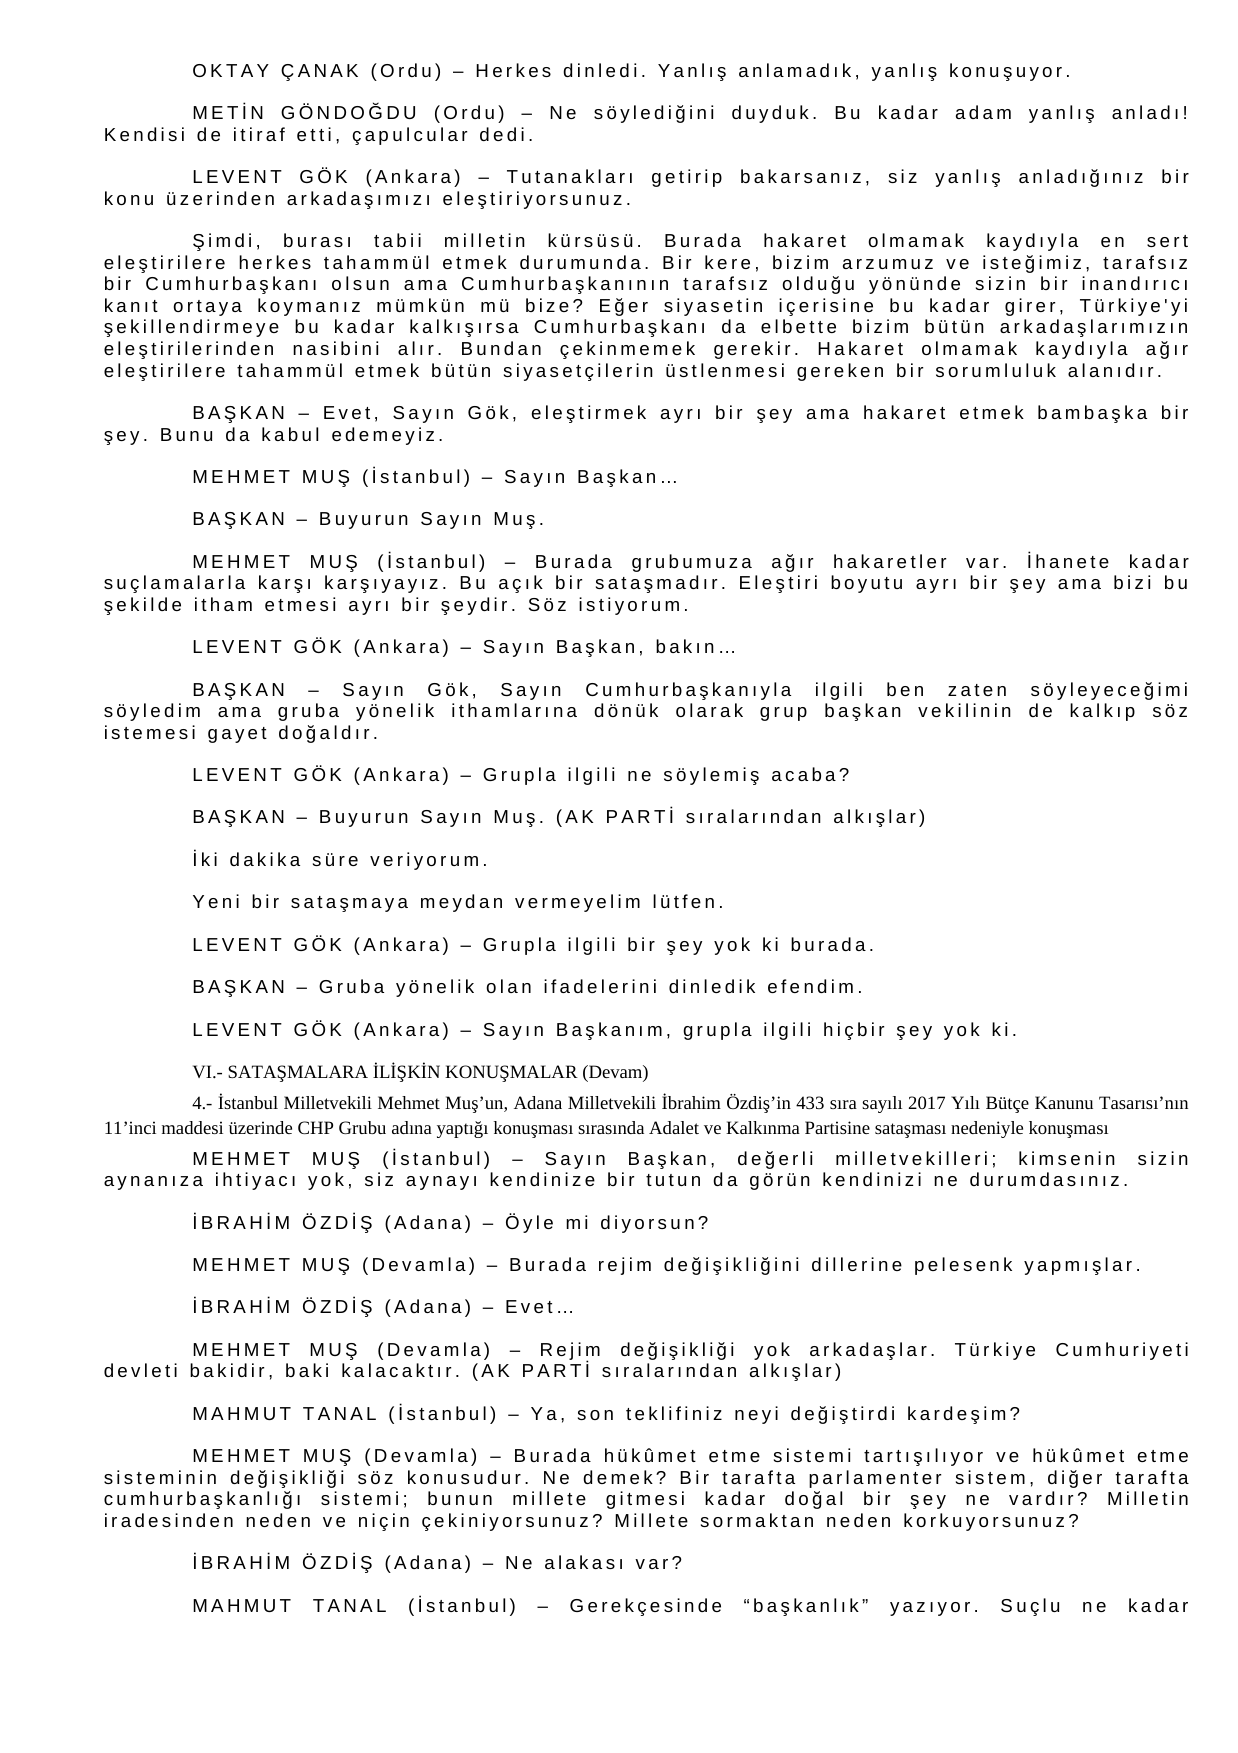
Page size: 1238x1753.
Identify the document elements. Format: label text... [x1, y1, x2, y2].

text İki dakika süre veriyorum. [103, 849, 1190, 870]
text MEHMET MUŞ (İstanbul) – Burada grubumuza ağır hakaretler var. İhanete kadar suçlamalarla karşı karşıyayız. Bu açık bir sataşmadır. Eleştiri boyutu ayrı bir şey ama bizi bu şekilde itham etmesi ayrı bir şeydir. Söz istiyorum. [103, 551, 1190, 615]
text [103, 1594, 1190, 1616]
text LEVENT GÖK (Ankara) – Sayın Başkan, bakın… [103, 636, 1190, 658]
text 4.- İstanbul Milletvekili Mehmet Muş’un, Adana Milletvekili İbrahim Özdiş’in 433 sıra sayılı 2017 Yılı Bütçe Kanunu Tasarısı’nın 11’inci maddesi üzerinde CHP Grubu adına yaptığı konuşması sırasında Adalet ve Kalkınma Partisine sataşması nedeniyle konuşması [103, 1092, 1190, 1138]
text Yeni bir sataşmaya meydan vermeyelim lütfen. [103, 891, 1190, 913]
text MEHMET MUŞ (İstanbul) – Sayın Başkan… [103, 466, 1190, 487]
text İBRAHİM ÖZDİŞ (Adana) – Ne alakası var? [103, 1552, 1190, 1574]
text BAŞKAN – Buyurun Sayın Muş. (AK PARTİ sıralarından alkışlar) [103, 806, 1190, 828]
text Şimdi, burası tabii milletin kürsüsü. Burada hakaret olmamak kaydıyla en sert eleştirilere herkes tahammül etmek durumunda. Bir kere, bizim arzumuz ve isteğimiz, tarafsız bir Cumhurbaşkanı olsun ama Cumhurbaşkanının tarafsız olduğu yönünde sizin bir inandırıcı kanıt ortaya koymanız mümkün mü bize? Eğer siyasetin içerisine bu kadar girer, Türkiye'yi şekillendirmeye bu kadar kalkışırsa Cumhurbaşkanı da elbette bizim bütün arkadaşlarımızın eleştirilerinden nasibini alır. Bundan çekinmemek gerekir. Hakaret olmamak kaydıyla ağır eleştirilere tahammül etmek bütün siyasetçilerin üstlenmesi gereken bir sorumluluk alanıdır. [103, 230, 1190, 381]
text MEHMET MUŞ (Devamla) – Rejim değişikliği yok arkadaşlar. Türkiye Cumhuriyeti devleti bakidir, baki kalacaktır. (AK PARTİ sıralarından alkışlar) [103, 1339, 1190, 1382]
text İBRAHİM ÖZDİŞ (Adana) – Evet… [103, 1296, 1190, 1318]
text METİN GÖNDOĞDU (Ordu) – Ne söylediğini duyduk. Bu kadar adam yanlış anladı! Kendisi de itiraf etti, çapulcular dedi. [103, 102, 1190, 145]
text MEHMET MUŞ (Devamla) – Burada hükûmet etme sistemi tartışılıyor ve hükûmet etme sisteminin değişikliği söz konusudur. Ne demek? Bir tarafta parlamenter sistem, diğer tarafta cumhurbaşkanlığı sistemi; bunun millete gitmesi kadar doğal bir şey ne vardır? Milletin iradesinden neden ve niçin çekiniyorsunuz? Millete sormaktan neden korkuyorsunuz? [103, 1445, 1190, 1531]
text MAHMUT TANAL (İstanbul) – Ya, son teklifiniz neyi değiştirdi kardeşim? [103, 1403, 1190, 1424]
text BAŞKAN – Gruba yönelik olan ifadelerini dinledik efendim. [103, 976, 1190, 997]
text İBRAHİM ÖZDİŞ (Adana) – Öyle mi diyorsun? [103, 1212, 1190, 1233]
text LEVENT GÖK (Ankara) – Grupla ilgili ne söylemiş acaba? [103, 764, 1190, 786]
text MEHMET MUŞ (Devamla) – Burada rejim değişikliğini dillerine pelesenk yapmışlar. [103, 1254, 1190, 1276]
text MEHMET MUŞ (İstanbul) – Sayın Başkan, değerli milletvekilleri; kimsenin sizin aynanıza ihtiyacı yok, siz aynayı kendinize bir tutun da görün kendinizi ne durumdasınız. [103, 1148, 1190, 1191]
text OKTAY ÇANAK (Ordu) – Herkes dinledi. Yanlış anlamadık, yanlış konuşuyor. [103, 60, 1190, 81]
text BAŞKAN – Evet, Sayın Gök, eleştirmek ayrı bir şey ama hakaret etmek bambaşka bir şey. Bunu da kabul edemeyiz. [103, 402, 1190, 445]
text LEVENT GÖK (Ankara) – Tutanakları getirip bakarsanız, siz yanlış anladığınız bir konu üzerinden arkadaşımızı eleştiriyorsunuz. [103, 166, 1190, 209]
text BAŞKAN – Sayın Gök, Sayın Cumhurbaşkanıyla ilgili ben zaten söyleyeceğimi söyledim ama gruba yönelik ithamlarına dönük olarak grup başkan vekilinin de kalkıp söz istemesi gayet doğaldır. [103, 678, 1190, 743]
text LEVENT GÖK (Ankara) – Sayın Başkanım, grupla ilgili hiçbir şey yok ki. [103, 1018, 1190, 1040]
text VI.- SATAŞMALARA İLİŞKİN KONUŞMALAR (Devam) [103, 1061, 1190, 1082]
text BAŞKAN – Buyurun Sayın Muş. [103, 508, 1190, 530]
text LEVENT GÖK (Ankara) – Grupla ilgili bir şey yok ki burada. [103, 933, 1190, 955]
